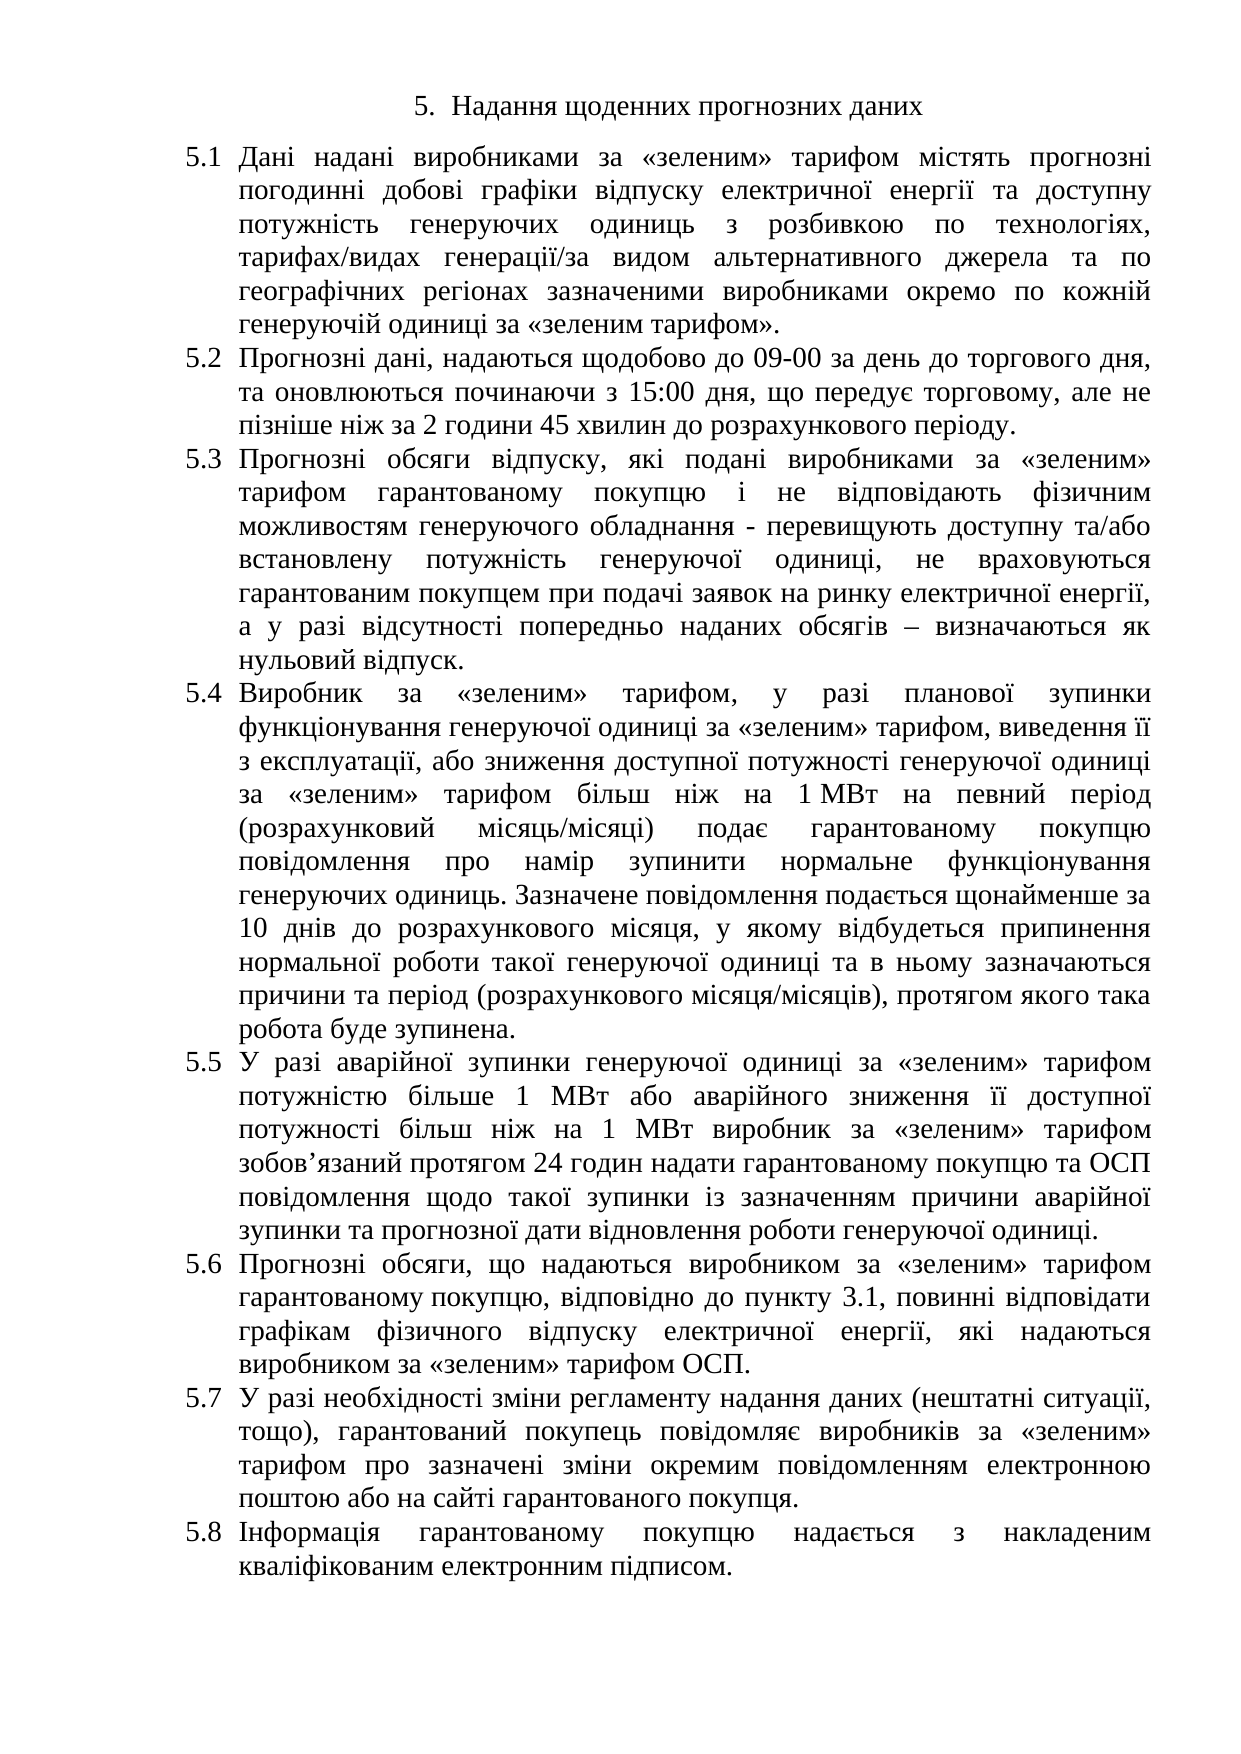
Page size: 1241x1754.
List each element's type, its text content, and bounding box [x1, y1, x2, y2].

list Дані надані виробниками за «зеленим» тарифом містять прогнозні погодинні добові графіки відпуску електричної енергії та доступну потужність генеруючих одиниць з розбивкою по технологіях, тарифах/видах генерації/за видом альтернативного джерела та по географічних регіонах зазначеними виробниками окремо по кожній генеруючій одиниці за «зеленим тарифом». [185, 168, 1152, 369]
list У разі аварійної зупинки генеруючої одиниці за «зеленим» тарифом потужністю більше 1 МВт або аварійного зниження її доступної потужності більш ніж на 1 МВт виробник за «зеленим» тарифом зобов’язаний протягом 24 годин надати гарантованому покупцю та ОСП повідомлення щодо такої зупинки із зазначенням причини аварійної зупинки та прогнозної дати відновлення роботи генеруючої одиниці. [185, 1074, 1152, 1275]
list Прогнозні дані, надаються щодобово до 09-00 за день до торгового дня, та оновлюються починаючи з 15:00 дня, що передує торговому, але не пізніше ніж за 2 години 45 хвилин до розрахункового періоду. [185, 369, 1152, 470]
list Прогнозні обсяги, що надаються виробником за «зеленим» тарифом гарантованому покупцю, відповідно до пункту 3.1, повинні відповідати графікам фізичного відпуску електричної енергії, які надаються виробником за «зеленим» тарифом ОСП. [185, 1275, 1152, 1409]
list Прогнозні обсяги відпуску, які подані виробниками за «зеленим» тарифом гарантованому покупцю і не відповідають фізичним можливостям генеруючого обладнання - перевищують доступну та/або встановлену потужність генеруючої одиниці, не враховуються гарантованим покупцем при подачі заявок на ринку електричної енергії, а у разі відсутності попередньо наданих обсягів – визначаються як нульовий відпуск. [185, 470, 1152, 705]
list Виробник за «зеленим» тарифом, у разі планової зупинки функціонування генеруючої одиниці за «зеленим» тарифом, виведення її з експлуатації, або зниження доступної потужності генеруючої одиниці за «зеленим» тарифом більш ніж на 1 МВт на певний період (розрахунковий місяць/місяці) подає гарантованому покупцю повідомлення про намір зупинити нормальне функціонування генеруючих одиниць. Зазначене повідомлення подається щонайменше за 10 днів до розрахункового місяця, у якому відбудеться припинення нормальної роботи такої генеруючої одиниці та в ньому зазначаються причини та період (розрахункового місяця/місяців), протягом якого така робота буде зупинена. [185, 705, 1152, 1074]
list Інформація гарантованому покупцю надається з накладеним кваліфікованим електронним підписом. [185, 1543, 1152, 1610]
list У разі необхідності зміни регламенту надання даних (нештатні ситуації, тощо), гарантований покупець повідомляє виробників за «зеленим» тарифом про зазначені зміни окремим повідомленням електронною поштою або на сайті гарантованого покупця. [185, 1409, 1152, 1543]
list Надання щоденних прогнозних даних [185, 88, 1152, 122]
